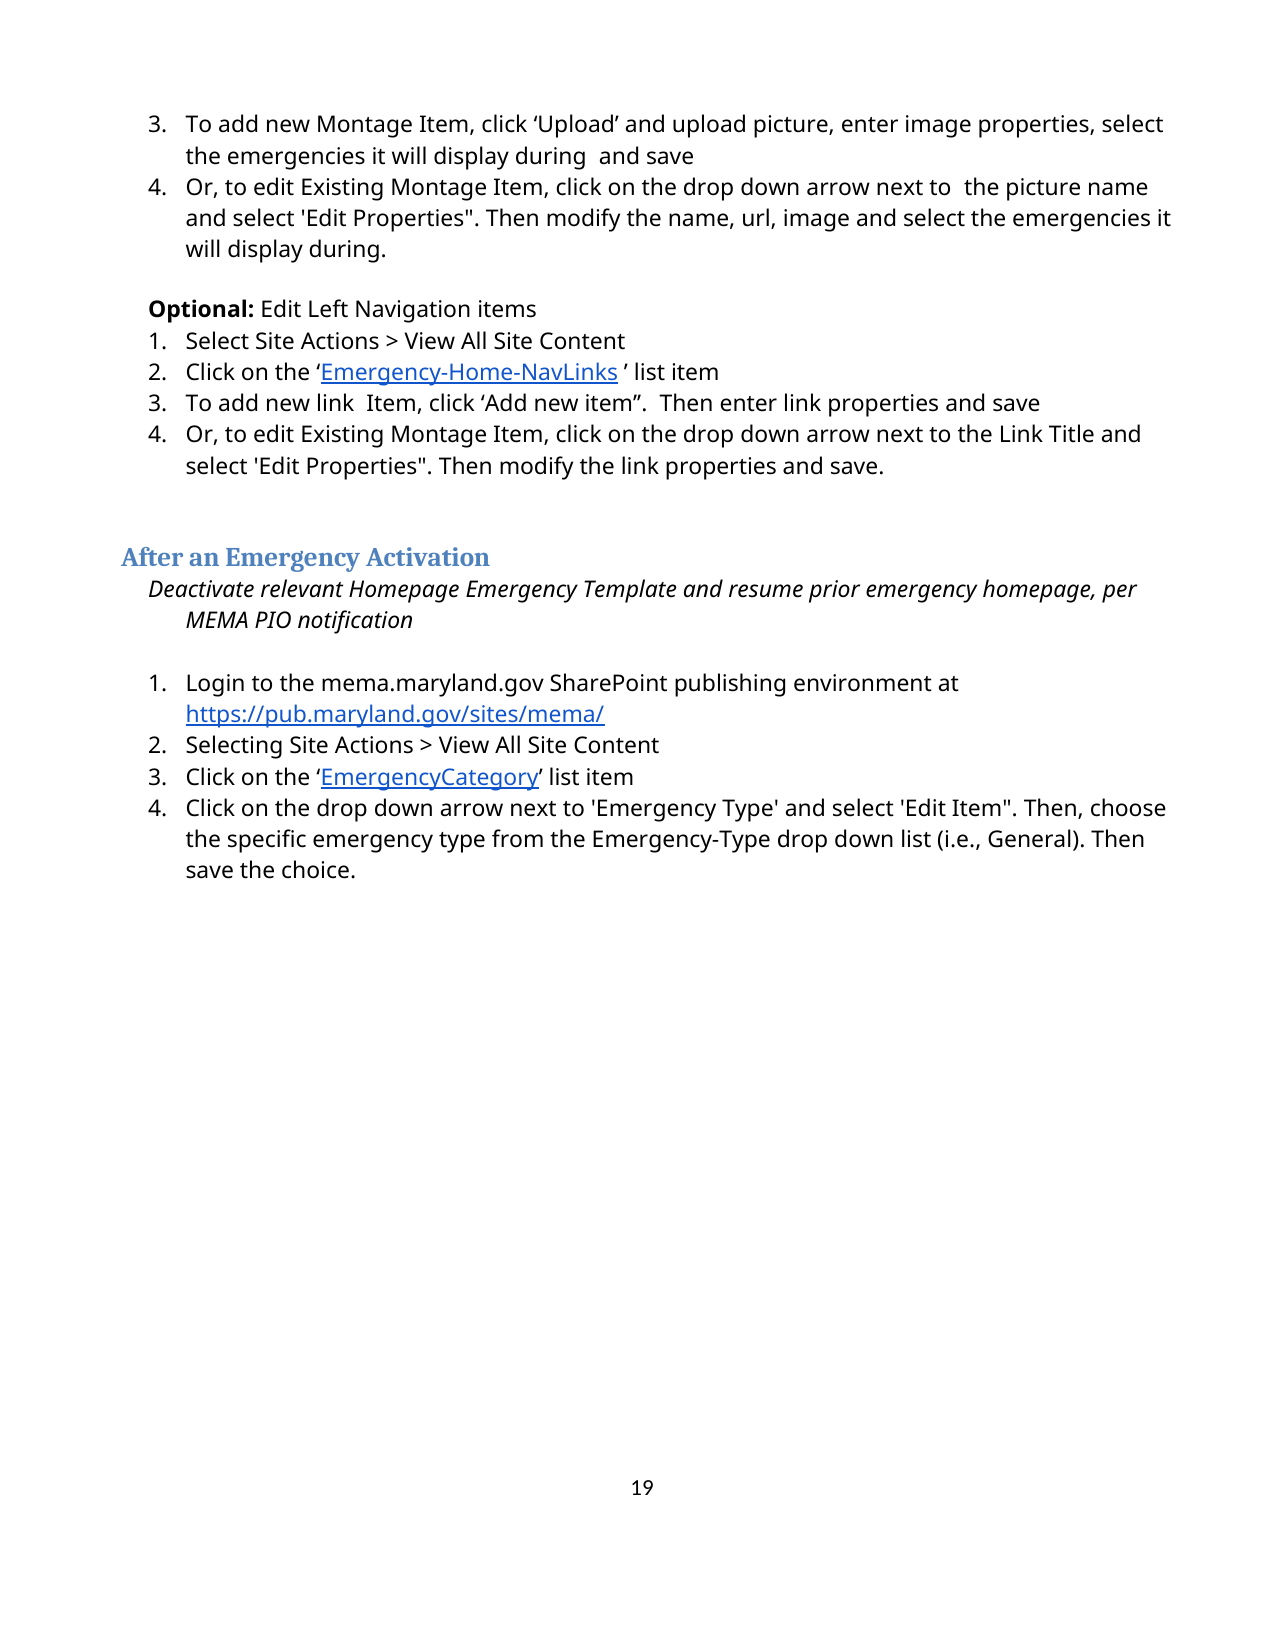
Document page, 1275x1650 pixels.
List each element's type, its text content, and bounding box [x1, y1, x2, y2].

text After an Emergency Activation [121, 542, 1175, 573]
list Login to the mema.maryland.gov SharePoint publishing environment at https://pub.maryland.gov/sites/mema/ [148, 667, 1173, 729]
list Or, to edit Existing Montage Item, click on the drop down arrow next to the picture name and select 'Edit Properties". Then modify the name, url, image and select the emergencies it will display during. [148, 171, 1173, 293]
list Click on the drop down arrow next to 'Emergency Type' and select 'Edit Item". Then, choose the specific emergency type from the Emergency-Type drop down list (i.e., General). Then save the choice. [148, 792, 1173, 885]
list Selecting Site Actions > View All Site Content [148, 729, 1173, 760]
text Optional: Edit Left Navigation items [148, 293, 1173, 324]
list Click on the ‘Emergency-Home-NavLinks ’ list item [148, 356, 1173, 387]
list Or, to edit Existing Montage Item, click on the drop down arrow next to the Link Title and select 'Edit Properties". Then modify the link properties and save. [148, 418, 1173, 481]
list Click on the ‘EmergencyCategory’ list item [148, 760, 1173, 792]
list Select Site Actions > View All Site Content [148, 324, 1173, 356]
text Deactivate relevant Homepage Emergency Template and resume prior emergency homepage, per MEMA PIO notification [148, 573, 1173, 635]
list To add new link Item, click ‘Add new item’’. Then enter link properties and save [148, 387, 1173, 418]
list To add new Montage Item, click ‘Upload’ and upload picture, enter image properties, select the emergencies it will display during and save [148, 108, 1173, 171]
